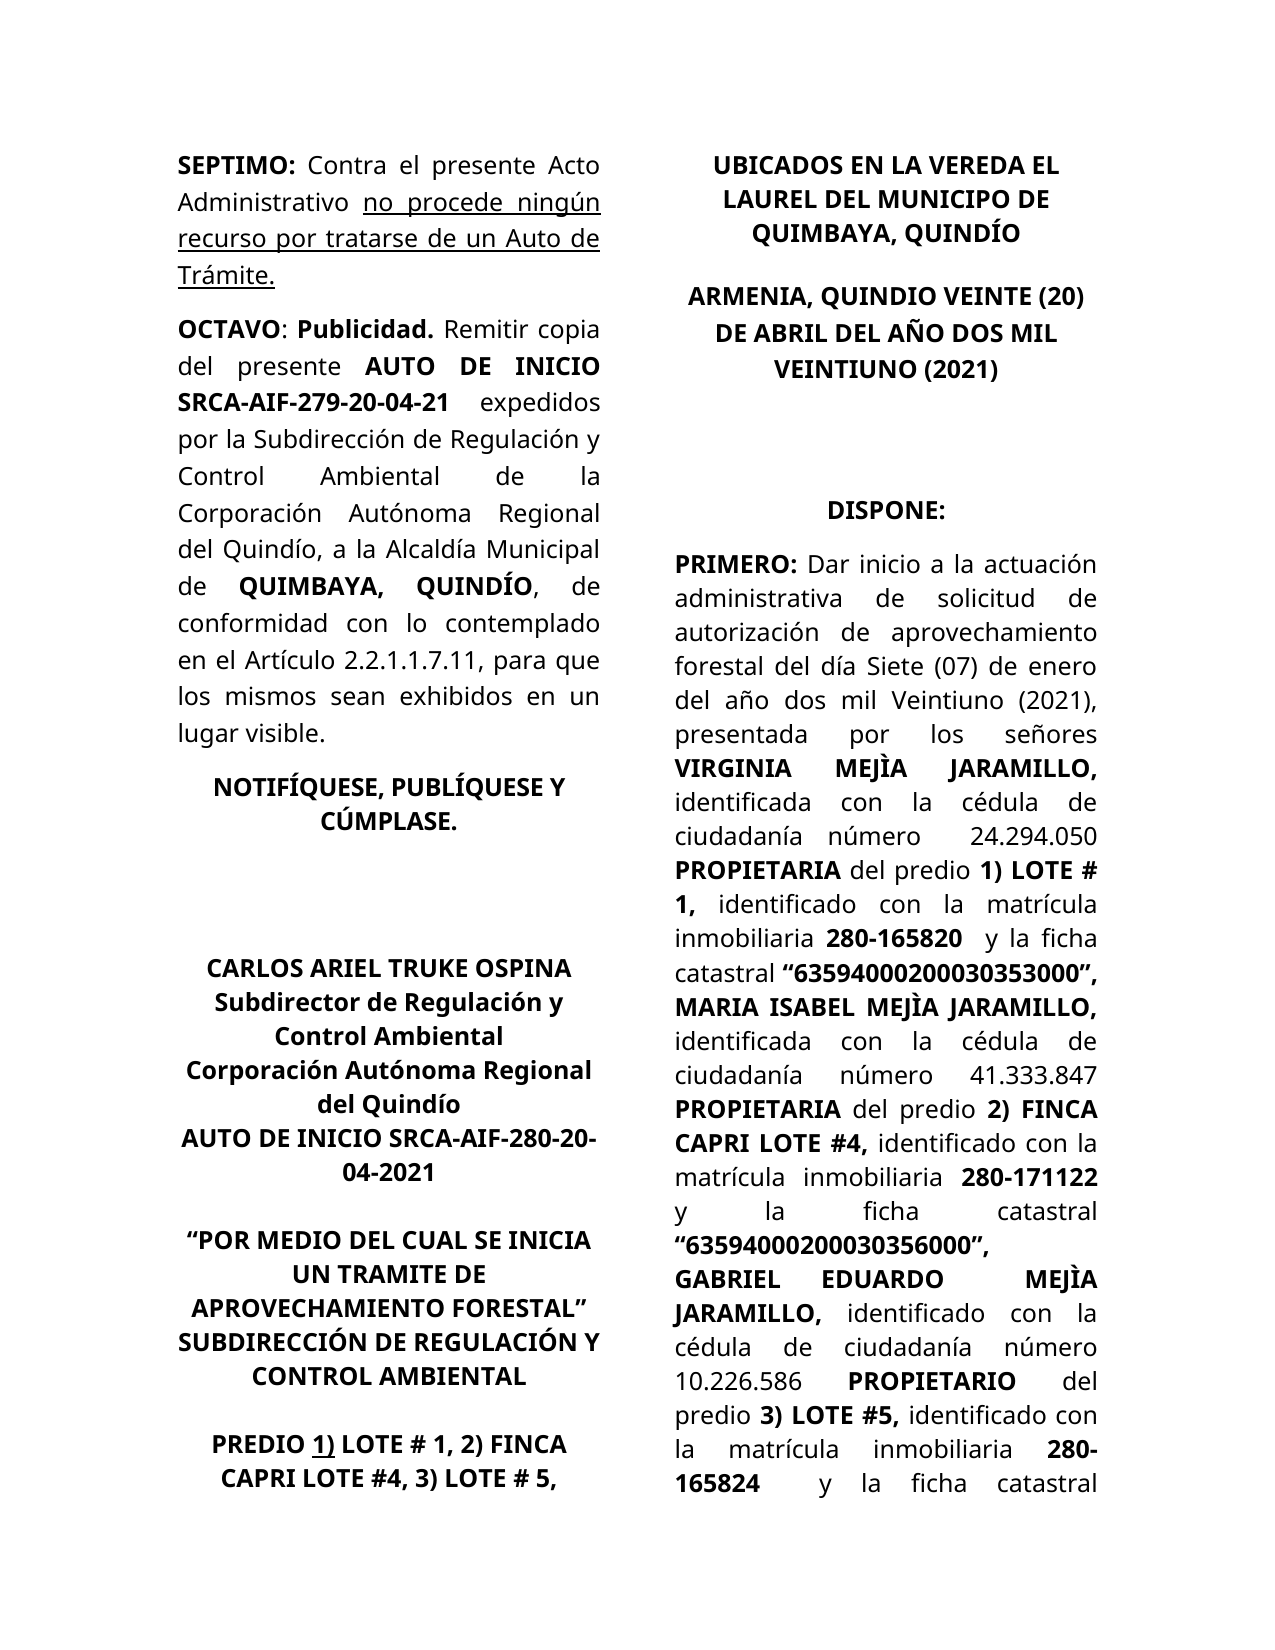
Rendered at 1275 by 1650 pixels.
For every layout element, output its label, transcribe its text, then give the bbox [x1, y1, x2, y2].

text ARMENIA, QUINDIO VEINTE (20) DE ABRIL DEL AÑO DOS MIL VEINTIUNO (2021) [674, 278, 1098, 386]
text Subdirector de Regulación y Control Ambiental [177, 984, 601, 1052]
text DISPONE: [674, 493, 1098, 527]
text CARLOS ARIEL TRUKE OSPINA [177, 950, 601, 984]
text NOTIFÍQUESE, PUBLÍQUESE Y CÚMPLASE. [177, 769, 601, 837]
text “POR MEDIO DEL CUAL SE INICIA UN TRAMITE DE APROVECHAMIENTO FORESTAL” [177, 1223, 601, 1325]
text PREDIO 1) LOTE # 1, 2) FINCA CAPRI LOTE #4, 3) LOTE # 5, UBICADOS EN LA VEREDA EL LAUREL DEL MUNICIPO DE QUIMBAYA, QUINDÍO [177, 1427, 601, 1495]
text SEPTIMO: Contra el presente Acto Administrativo no procede ningún recurso por tratarse de un Auto de Trámite. [177, 148, 601, 292]
text PREDIO 1) LOTE # 1, 2) FINCA CAPRI LOTE #4, 3) LOTE # 5, UBICADOS EN LA VEREDA EL LAUREL DEL MUNICIPO DE QUIMBAYA, QUINDÍO [674, 148, 1098, 250]
text AUTO DE INICIO SRCA-AIF-280-20-04-2021 [177, 1121, 601, 1189]
text Corporación Autónoma Regional del Quindío [177, 1052, 601, 1121]
text OCTAVO: Publicidad. Remitir copia del presente AUTO DE INICIO SRCA-AIF-279-20-04-21 expedidos por la Subdirección de Regulación y Control Ambiental de la Corporación Autónoma Regional del Quindío, a la Alcaldía Municipal de QUIMBAYA, QUINDÍO, de conformidad con lo contemplado en el Artículo 2.2.1.1.7.11, para que los mismos sean exhibidos en un lugar visible. [177, 311, 601, 750]
text SUBDIRECCIÓN DE REGULACIÓN Y CONTROL AMBIENTAL [177, 1325, 601, 1393]
